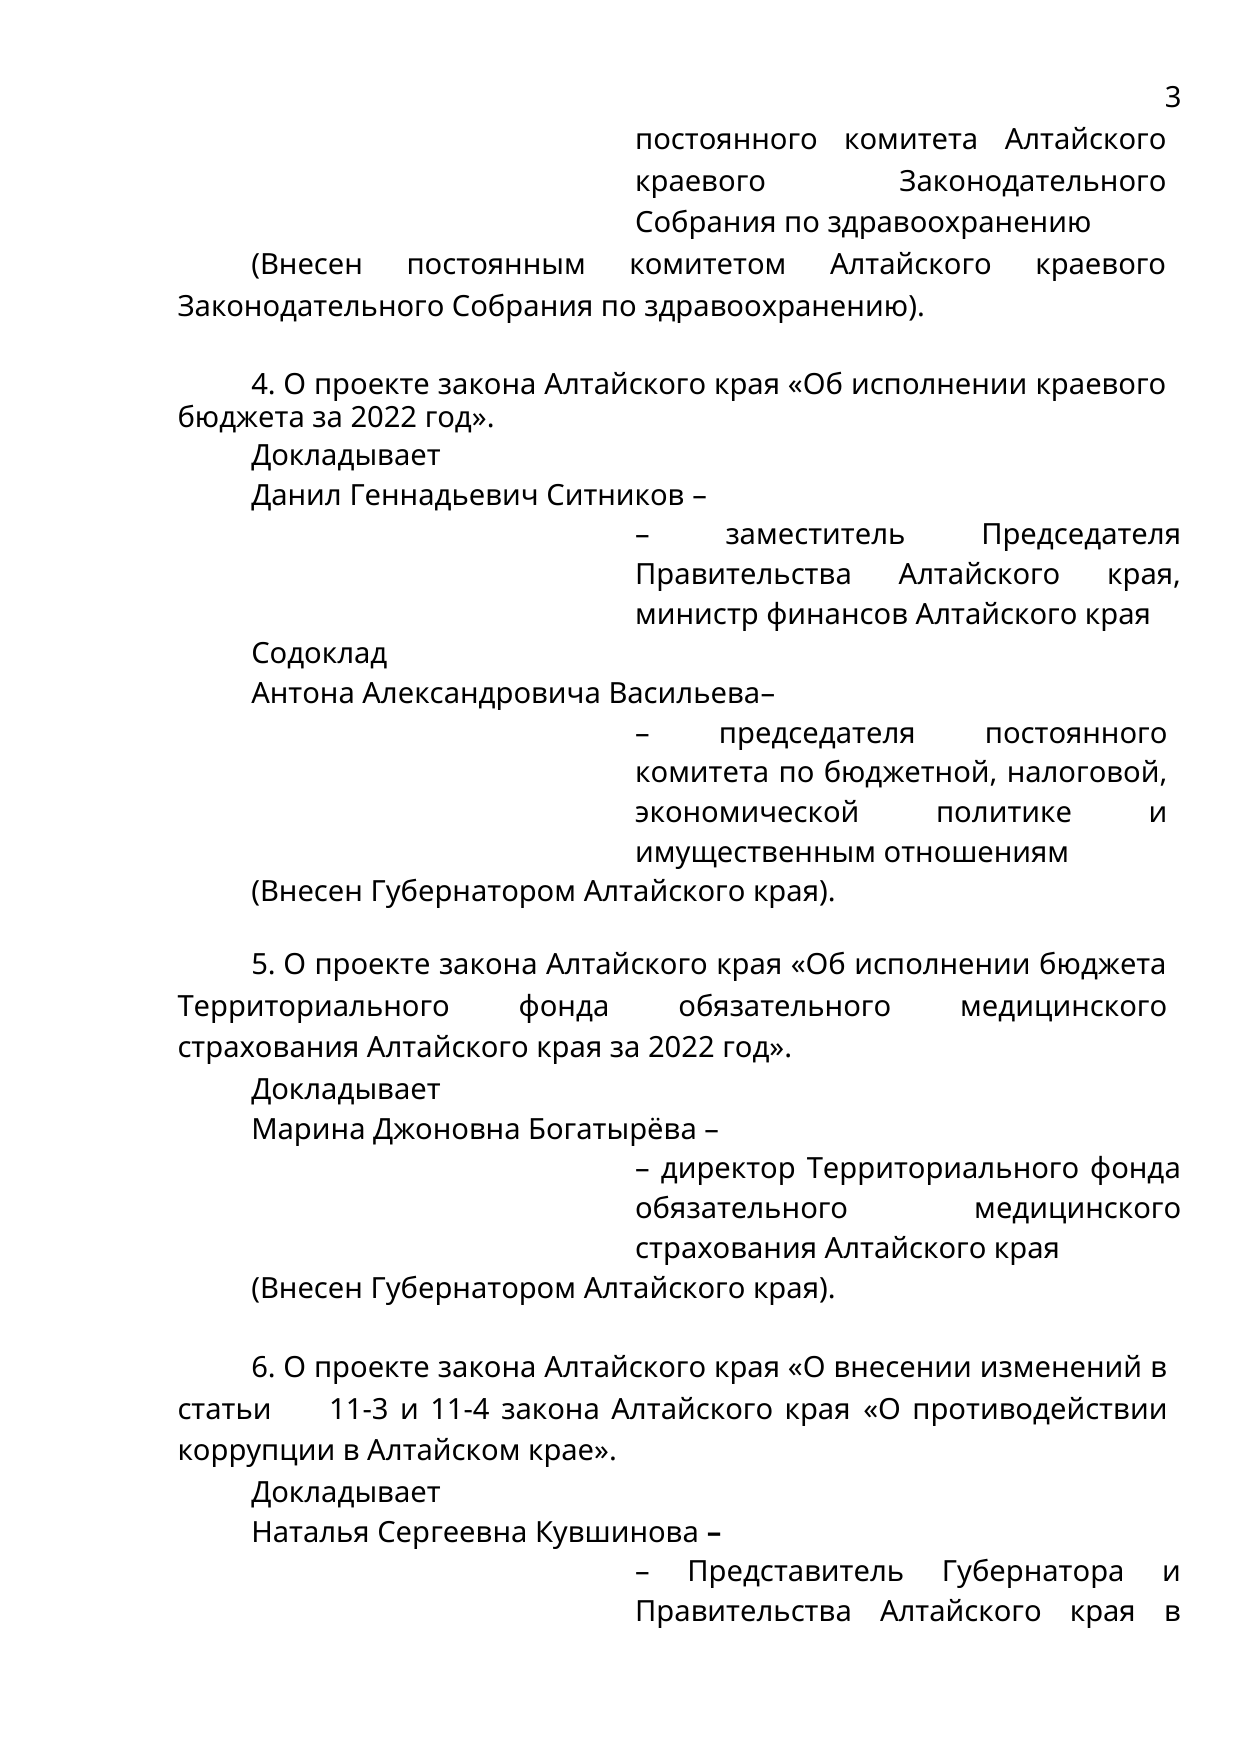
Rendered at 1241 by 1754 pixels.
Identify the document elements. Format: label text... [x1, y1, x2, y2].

text Докладывает [177, 1068, 1181, 1108]
list О проекте закона Алтайского края «О внесении изменений в статьи 11-3 и 11-4 закона Алтайского края «О противодействии коррупции в Алтайском крае». [177, 1346, 1167, 1469]
text Антона Александровича Васильева– [251, 672, 1167, 712]
text Докладывает [177, 434, 1181, 474]
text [635, 118, 1167, 241]
text Содоклад [251, 633, 1167, 672]
text – директор Территориального фонда обязательного медицинского страхования Алтайского края [635, 1148, 1181, 1267]
text (Внесен постоянным комитетом Алтайского краевого Законодательного Собрания по здравоохранению). [177, 243, 1167, 324]
list О проекте закона Алтайского края «Об исполнении краевого бюджета за 2022 год». [177, 368, 1167, 434]
text (Внесен Губернатором Алтайского края). [177, 871, 1181, 910]
text Марина Джоновна Богатырёва – [177, 1108, 1181, 1148]
text – председателя постоянного комитета по бюджетной, налоговой, экономической политике и имущественным отношениям [635, 712, 1167, 871]
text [635, 1551, 1181, 1630]
text (Внесен Губернатором Алтайского края). [177, 1267, 1181, 1307]
text – заместитель Председателя Правительства Алтайского края, министр финансов Алтайского края [635, 513, 1181, 633]
list О проекте закона Алтайского края «Об исполнении бюджета Территориального фонда обязательного медицинского страхования Алтайского края за 2022 год». [177, 943, 1167, 1066]
text Докладывает [177, 1471, 1181, 1511]
text Наталья Сергеевна Кувшинова – [177, 1511, 1181, 1551]
text Данил Геннадьевич Ситников – [177, 474, 1181, 513]
